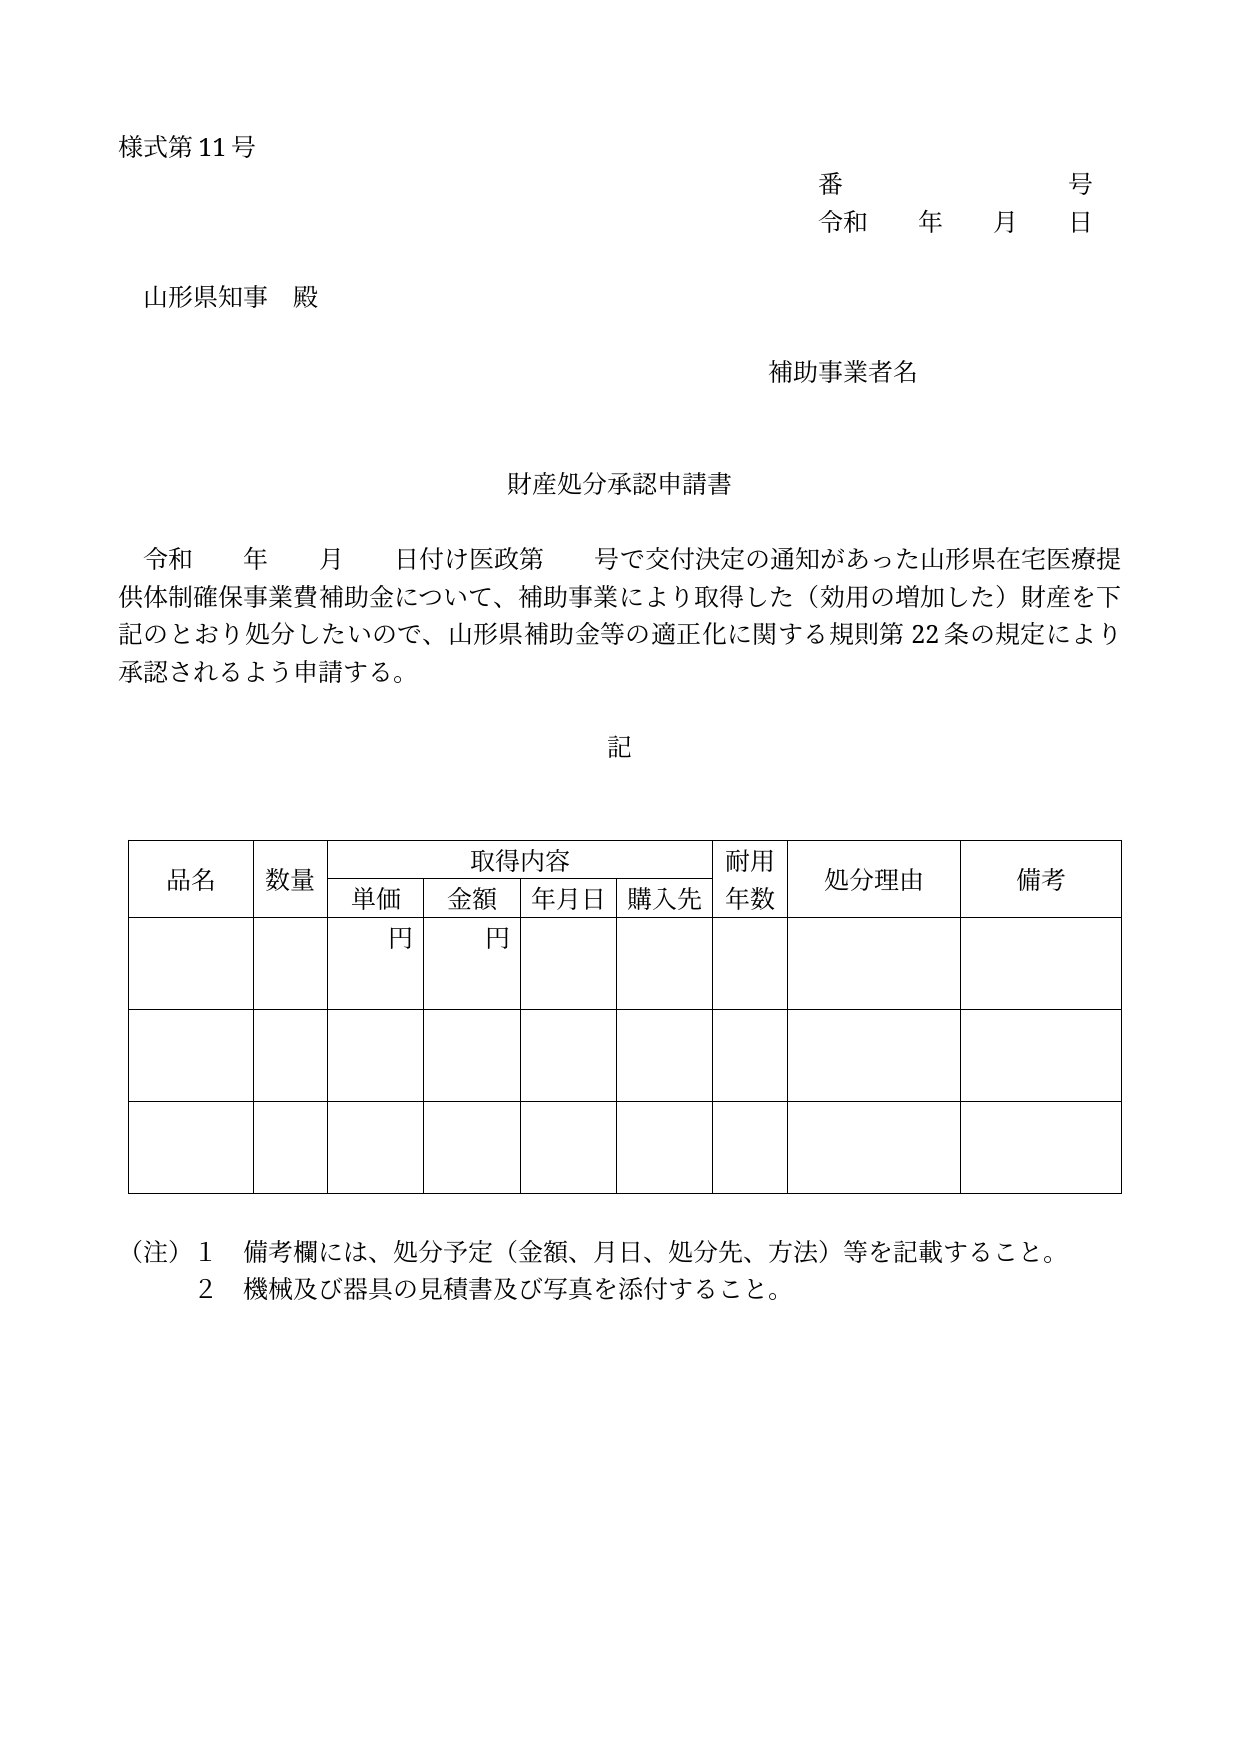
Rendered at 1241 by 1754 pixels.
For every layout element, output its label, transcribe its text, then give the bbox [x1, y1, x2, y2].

table_header 処分理由 [788, 841, 960, 917]
table_cell [713, 1010, 787, 1101]
text 令和 年 月 日付け医政第 号で交付決定の通知があった山形県在宅医療提供体制確保事業費補助金について、補助事業により取得した（効用の増加した）財産を下記のとおり処分したいので、山形県補助金等の適正化に関する規則第22条の規定により承認されるよう申請する。 [118, 539, 1122, 689]
table_header 備考 [961, 841, 1121, 917]
text 山形県知事 殿 [118, 277, 1122, 314]
table_cell [521, 1102, 616, 1193]
table_header 取得内容 [328, 841, 712, 878]
table_cell [521, 1010, 616, 1101]
table_cell [129, 1010, 253, 1101]
table_cell 単価 [328, 879, 423, 917]
table_cell [129, 1102, 253, 1193]
table_cell [617, 1010, 712, 1101]
table_cell 金額 [424, 879, 520, 917]
table_cell [961, 918, 1121, 1009]
table_header 耐用年数 [713, 841, 787, 917]
text 様式第11号 [118, 127, 1122, 164]
table_cell [129, 918, 253, 1009]
table_cell [424, 1010, 520, 1101]
text 補助事業者名 [118, 352, 1122, 389]
table_cell 購入先 [617, 879, 712, 917]
table_cell [617, 918, 712, 1009]
table_cell [713, 1102, 787, 1193]
table_cell 円 [424, 918, 520, 1009]
table_cell [328, 1102, 423, 1193]
table_cell [617, 1102, 712, 1193]
text 令和 年 月 日 [118, 202, 1122, 239]
table_cell [788, 918, 960, 1009]
table_cell [254, 1010, 327, 1101]
table_cell [713, 918, 787, 1009]
text 番 号 [118, 164, 1122, 202]
table_cell [961, 1102, 1121, 1193]
table_cell [254, 1102, 327, 1193]
text （注）１ 備考欄には、処分予定（金額、月日、処分先、方法）等を記載すること。 [118, 1232, 1122, 1269]
table_cell [961, 1010, 1121, 1101]
table_cell [328, 1010, 423, 1101]
table_cell 円 [328, 918, 423, 1009]
table_cell [788, 1102, 960, 1193]
table_cell [788, 1010, 960, 1101]
table_cell 年月日 [521, 879, 616, 917]
table_cell [254, 918, 327, 1009]
text ２ 機械及び器具の見積書及び写真を添付すること。 [118, 1269, 1122, 1307]
table_header 数量 [254, 841, 327, 917]
table_cell [521, 918, 616, 1009]
text 財産処分承認申請書 [118, 464, 1122, 502]
subtitle 記 [118, 727, 1122, 764]
table_header 品名 [129, 841, 253, 917]
table_cell [424, 1102, 520, 1193]
